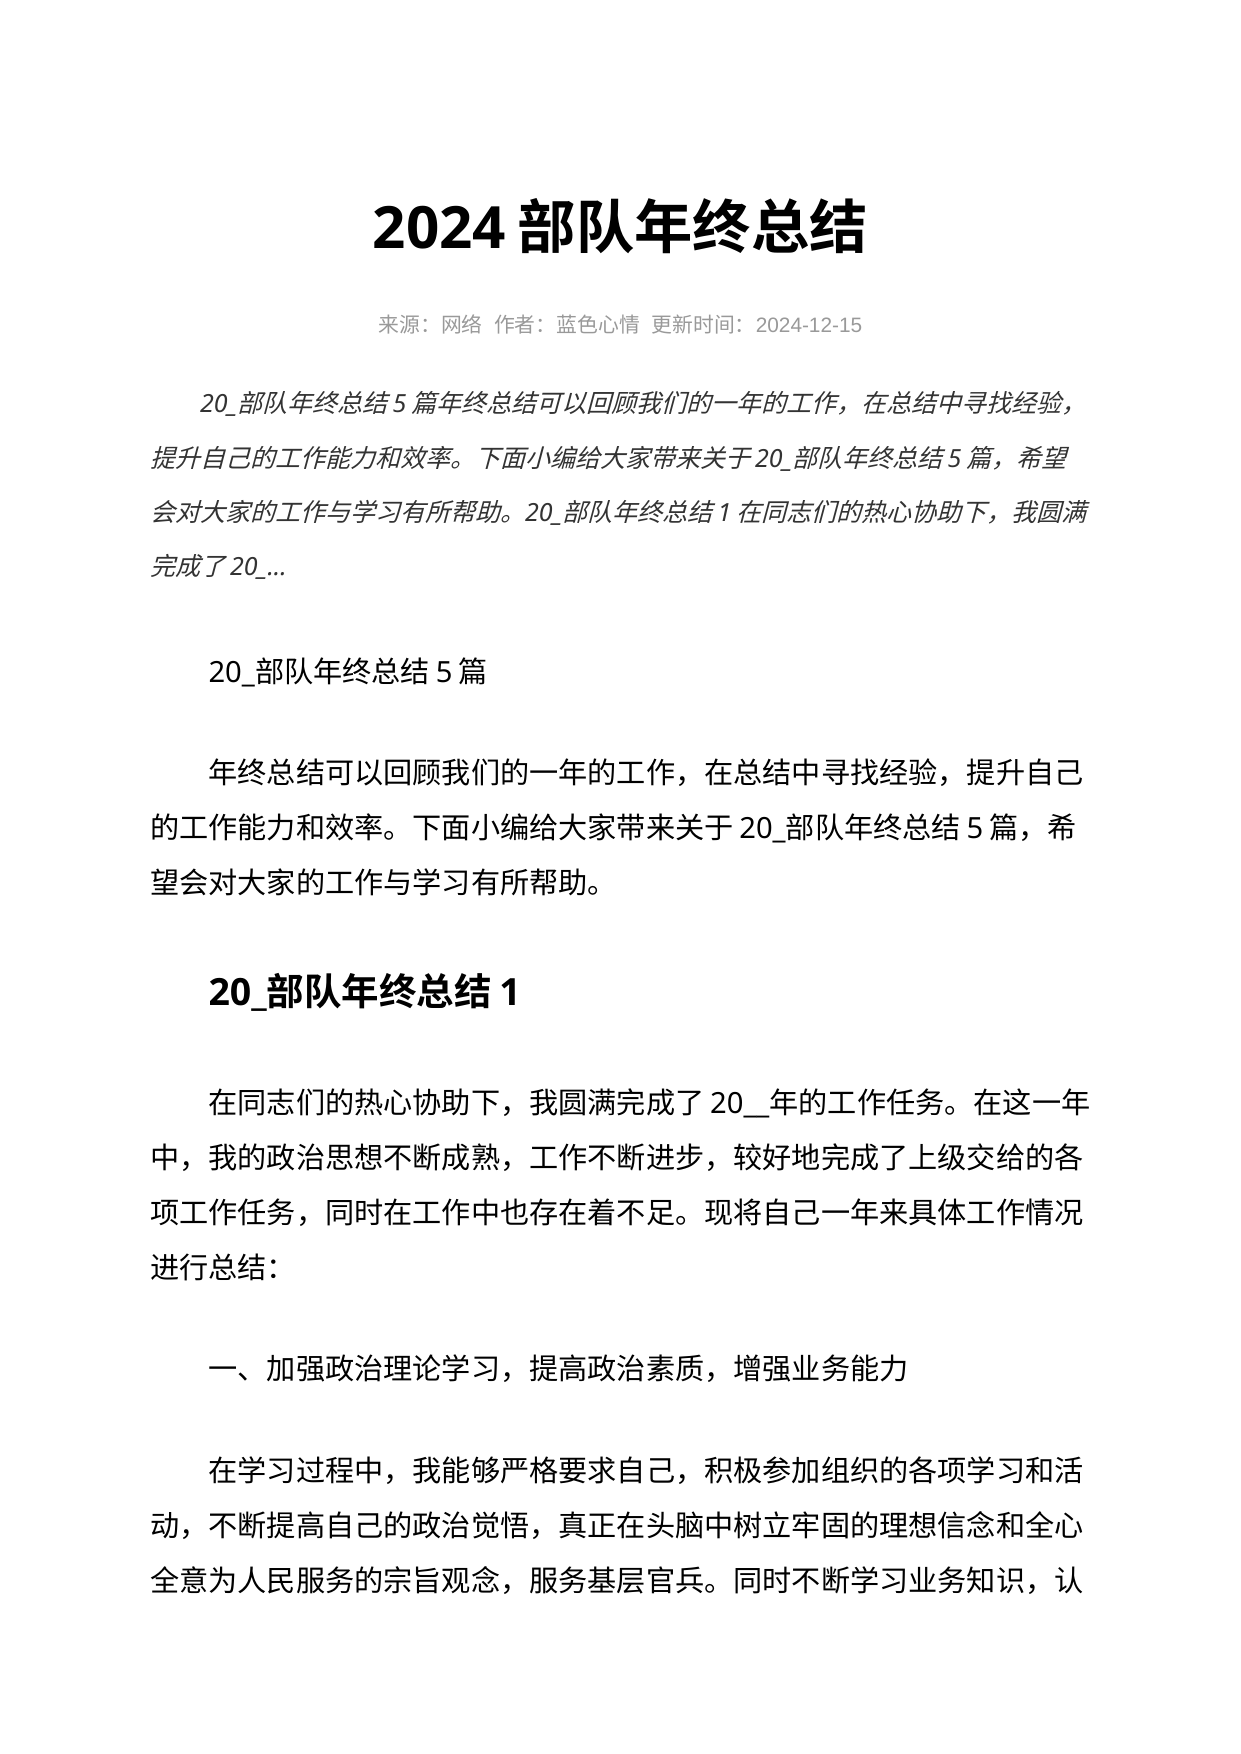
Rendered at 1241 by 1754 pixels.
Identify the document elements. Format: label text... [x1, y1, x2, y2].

text 20_部队年终总结1 [150, 962, 1090, 1016]
text 20_部队年终总结5篇年终总结可以回顾我们的一年的工作，在总结中寻找经验，提升自己的工作能力和效率。下面小编给大家带来关于20_部队年终总结5篇，希望会对大家的工作与学习有所帮助。20_部队年终总结1在同志们的热心协助下，我圆满完成了20_... [150, 384, 1090, 583]
text 20_部队年终总结5篇 [150, 648, 1090, 691]
text 一、加强政治理论学习，提高政治素质，增强业务能力 [150, 1346, 1090, 1388]
text 在同志们的热心协助下，我圆满完成了20__年的工作任务。在这一年中，我的政治思想不断成熟，工作不断进步，较好地完成了上级交给的各项工作任务，同时在工作中也存在着不足。现将自己一年来具体工作情况进行总结： [150, 1079, 1090, 1286]
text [150, 1448, 1090, 1600]
subtitle 2024部队年终总结 [150, 181, 1090, 266]
text 年终总结可以回顾我们的一年的工作，在总结中寻找经验，提升自己的工作能力和效率。下面小编给大家带来关于20_部队年终总结5篇，希望会对大家的工作与学习有所帮助。 [150, 750, 1090, 902]
text 来源：网络 作者：蓝色心情 更新时间：2024-12-15 [150, 313, 1090, 337]
